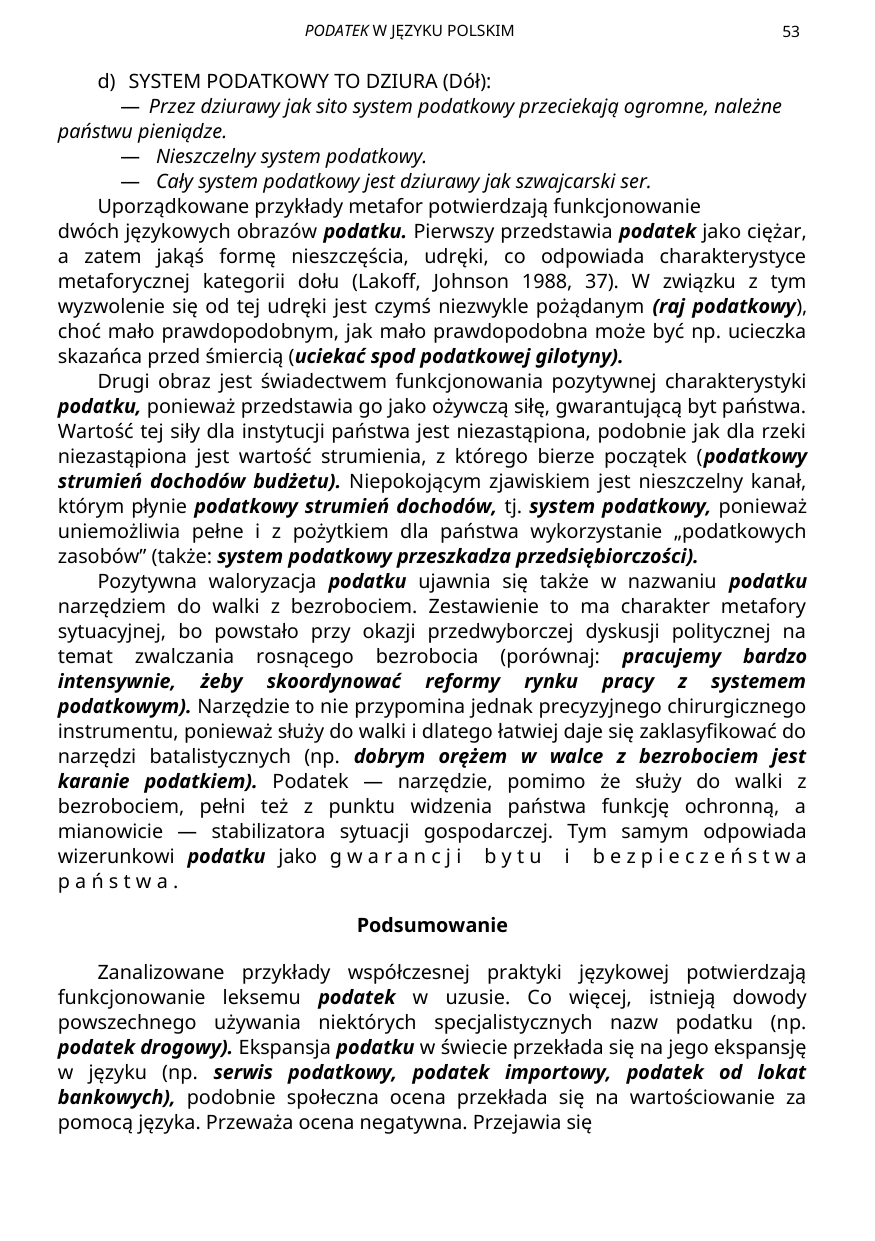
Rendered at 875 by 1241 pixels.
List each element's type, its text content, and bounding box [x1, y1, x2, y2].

list SYSTEM PODATKOWY TO DZIURA (Dół): [58, 69, 807, 94]
text Pozytywna waloryzacja podatku ujawnia się także w nazwaniu podatku narzędziem do walki z bezrobociem. Zestawienie to ma charakter metafory sytuacyjnej, bo powstało przy okazji przedwyborczej dyskusji politycznej na temat zwalczania rosnącego bezrobocia (porównaj: pracujemy bardzo intensywnie, żeby skoordynować reformy rynku pracy z systemem podatkowym). Narzędzie to nie przypomina jednak precyzyjnego chirurgicznego instrumentu, ponieważ służy do walki i dlatego łatwiej daje się zaklasyfikować do narzędzi batalistycznych (np. dobrym orężem w walce z bezrobociem jest karanie podatkiem). Podatek — narzędzie, pomimo że służy do walki z bezrobociem, pełni też z punktu widzenia państwa funkcję ochronną, a mianowicie — stabilizatora sytuacji gospodarczej. Tym samym odpowiada wizerunkowi podatku jako gwarancji bytu i bezpieczeństwa państwa. [58, 569, 807, 894]
list Cały system podatkowy jest dziurawy jak szwajcarski ser. [120, 169, 807, 194]
text PODATEK W JĘZYKU POLSKIM [304, 24, 515, 39]
text Drugi obraz jest świadectwem funkcjonowania pozytywnej charakterystyki podatku, ponieważ przedstawia go jako ożywczą siłę, gwarantującą byt państwa. Wartość tej siły dla instytucji państwa jest niezastąpiona, podobnie jak dla rzeki niezastąpiona jest wartość strumienia, z którego bierze początek (podatkowy strumień dochodów budżetu). Niepokojącym zjawiskiem jest nieszczelny kanał, którym płynie podatkowy strumień dochodów, tj. system podatkowy, ponieważ uniemożliwia pełne i z pożytkiem dla państwa wykorzystanie „podatkowych zasobów” (także: system podatkowy przeszkadza przedsiębiorczości). [58, 369, 807, 569]
text 53 [782, 25, 800, 40]
text Zanalizowane przykłady współczesnej praktyki językowej potwierdzają funkcjonowanie leksemu podatek w uzusie. Co więcej, istnieją dowody powszechnego używania niektórych specjalistycznych nazw podatku (np. podatek drogowy). Ekspansja podatku w świecie przekłada się na jego ekspansję w języku (np. serwis podatkowy, podatek importowy, podatek od lokat bankowych), podobnie społeczna ocena przekłada się na wartościowanie za pomocą języka. Przeważa ocena negatywna. Przejawia się [58, 959, 807, 1134]
text dwóch językowych obrazów podatku. Pierwszy przedstawia podatek jako ciężar, a zatem jakąś formę nieszczęścia, udręki, co odpowiada charakterystyce metaforycznej kategorii dołu (Lakoff, Johnson 1988, 37). W związku z tym wyzwolenie się od tej udręki jest czymś niezwykle pożądanym (raj podatkowy), choć mało prawdopodobnym, jak mało prawdopodobna może być np. ucieczka skazańca przed śmiercią (uciekać spod podatkowej gilotyny). [58, 219, 807, 369]
text Podsumowanie [58, 917, 807, 937]
text Uporządkowane przykłady metafor potwierdzają funkcjonowanie [58, 194, 807, 219]
list Przez dziurawy jak sito system podatkowy przeciekają ogromne, należne państwu pieniądze. [58, 94, 807, 144]
list Nieszczelny system podatkowy. [120, 144, 807, 169]
